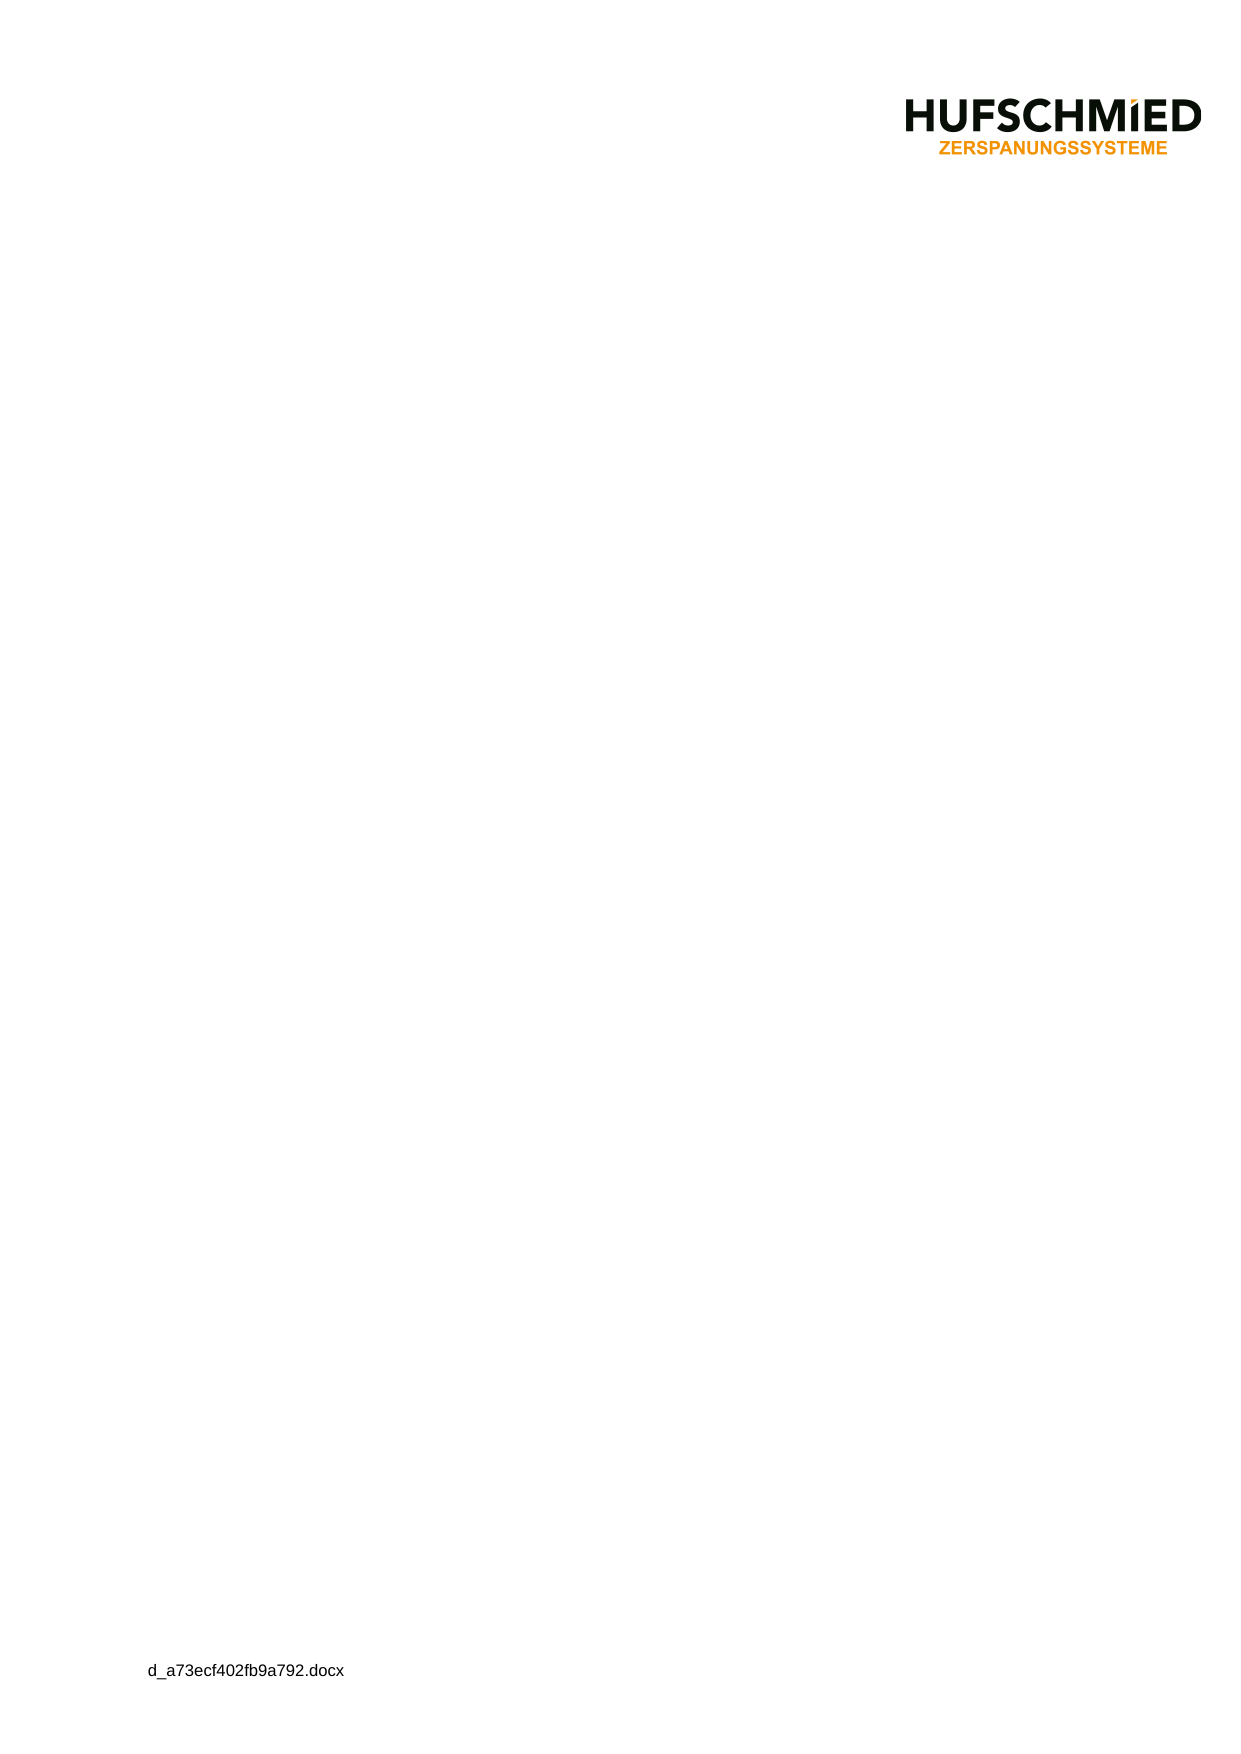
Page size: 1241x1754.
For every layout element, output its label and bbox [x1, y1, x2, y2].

picture [906, 98, 1202, 155]
